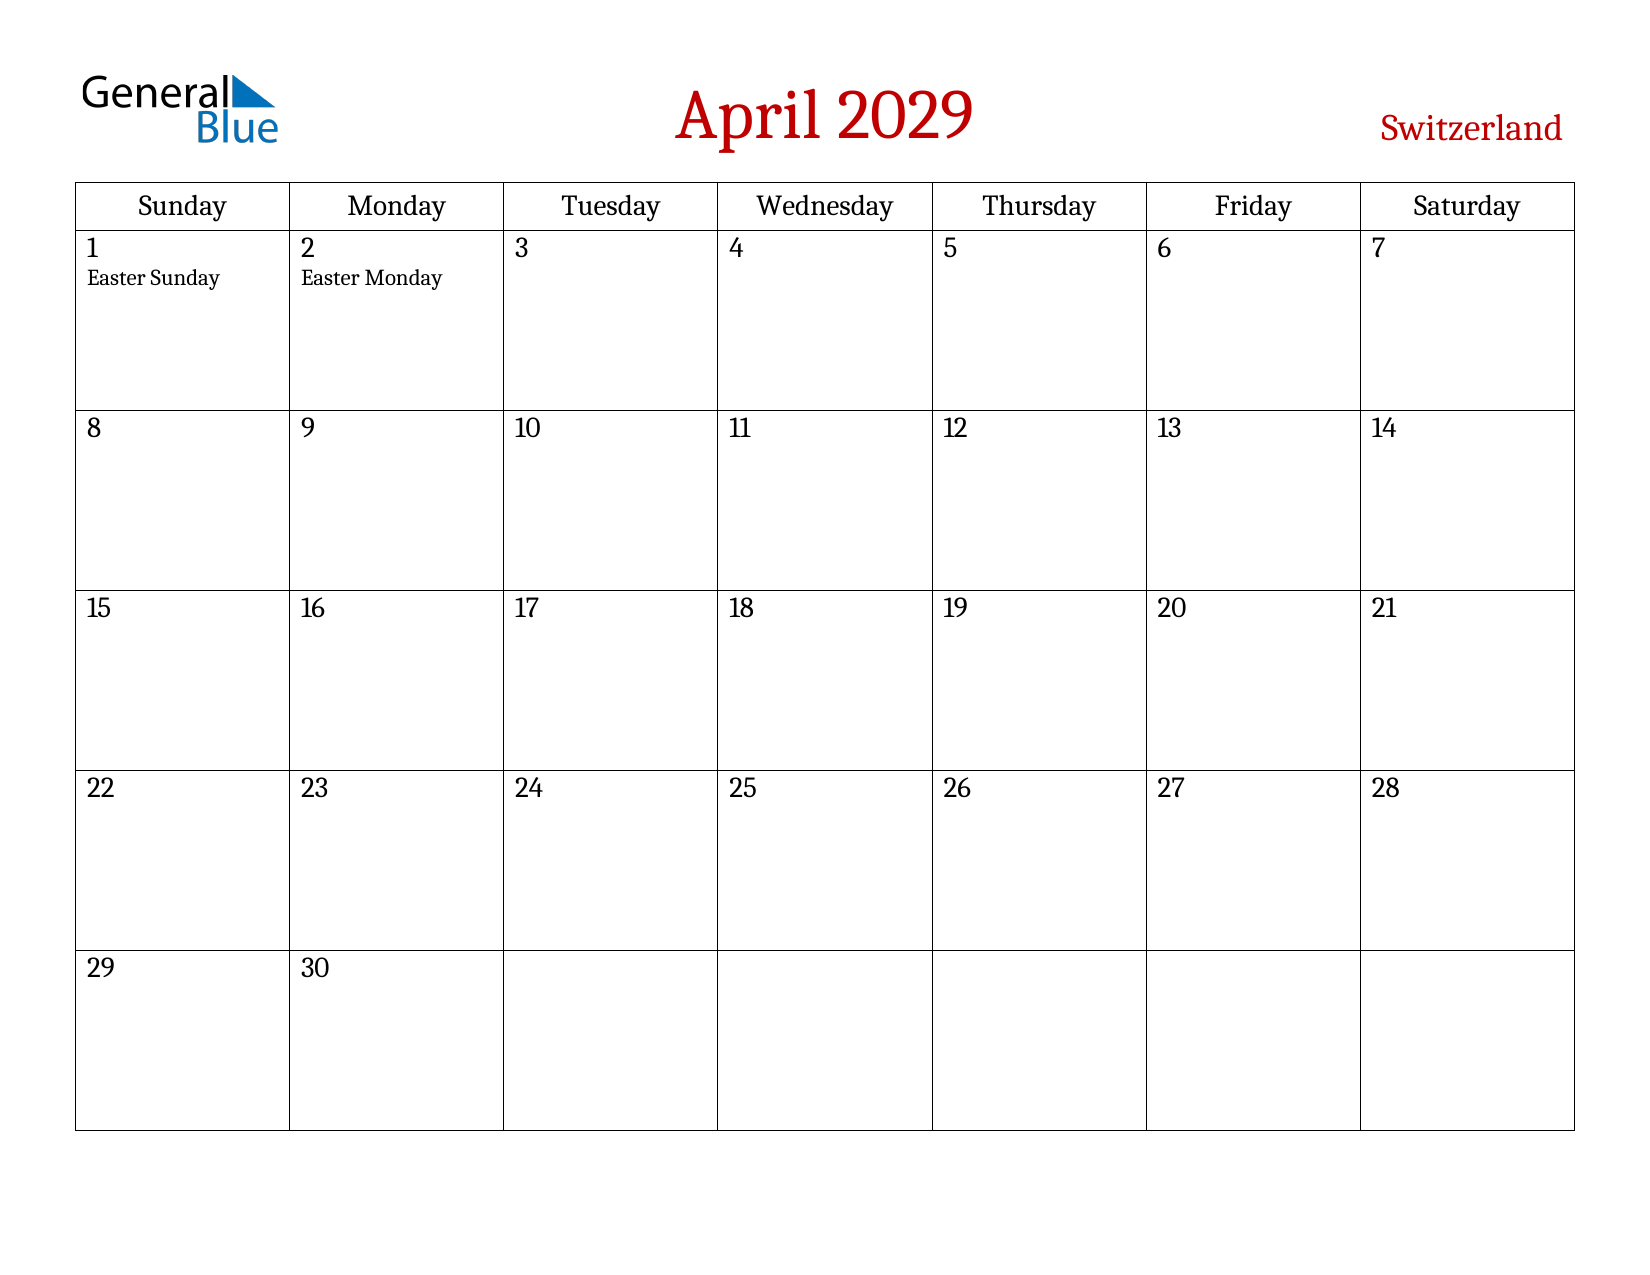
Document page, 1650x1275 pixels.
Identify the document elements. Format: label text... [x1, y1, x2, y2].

table_cell [933, 265, 1146, 410]
table_cell 24 [504, 771, 717, 805]
table_cell [718, 625, 932, 770]
table_header April 2029 [504, 75, 1146, 182]
table_cell [76, 985, 289, 1130]
table_cell [1361, 951, 1574, 985]
table_cell [1147, 985, 1360, 1130]
table_cell [933, 951, 1146, 985]
table_cell 25 [718, 771, 932, 805]
table_cell [290, 445, 503, 590]
table_cell 22 [76, 771, 289, 805]
table_cell 11 [718, 411, 932, 444]
table_cell 15 [76, 591, 289, 625]
table_cell 10 [504, 411, 717, 444]
table_cell [933, 985, 1146, 1130]
table_cell 6 [1147, 231, 1360, 264]
table_cell [1361, 985, 1574, 1130]
table_cell [1361, 445, 1574, 590]
table_cell [1361, 265, 1574, 410]
table_cell 9 [290, 411, 503, 444]
table_cell Wednesday [718, 183, 932, 230]
table_cell [718, 265, 932, 410]
table_header [76, 75, 503, 182]
table_cell 19 [933, 591, 1146, 625]
table_cell Saturday [1361, 183, 1574, 230]
table_cell [290, 985, 503, 1130]
table_cell [933, 625, 1146, 770]
table_cell [1147, 445, 1360, 590]
table_cell Monday [290, 183, 503, 230]
table_cell 1 [76, 231, 289, 264]
table_cell 12 [933, 411, 1146, 444]
table_cell [718, 985, 932, 1130]
table_cell 17 [504, 591, 717, 625]
table_cell [933, 445, 1146, 590]
table_cell 21 [1361, 591, 1574, 625]
table_cell [504, 805, 717, 950]
table_cell [1147, 265, 1360, 410]
table_header Switzerland [1146, 75, 1574, 182]
table_cell [504, 445, 717, 590]
table_cell [76, 445, 289, 590]
table_cell 18 [718, 591, 932, 625]
table_cell 8 [76, 411, 289, 444]
table_cell [504, 985, 717, 1130]
table_cell [718, 445, 932, 590]
table_cell [1361, 805, 1574, 950]
table_cell [504, 265, 717, 410]
table_cell Friday [1147, 183, 1360, 230]
table_cell [290, 625, 503, 770]
table_cell [1361, 625, 1574, 770]
table_cell [1147, 625, 1360, 770]
table_cell 28 [1361, 771, 1574, 805]
table_cell 27 [1147, 771, 1360, 805]
table_cell Sunday [76, 183, 289, 230]
table_cell 4 [718, 231, 932, 264]
table_cell Easter Monday [290, 265, 503, 410]
table_cell 20 [1147, 591, 1360, 625]
table_cell 29 [76, 951, 289, 985]
table_cell [76, 805, 289, 950]
table_cell Thursday [933, 183, 1146, 230]
picture [82, 75, 278, 143]
table_cell [718, 805, 932, 950]
table_cell 5 [933, 231, 1146, 264]
table_cell [504, 625, 717, 770]
table_cell 14 [1361, 411, 1574, 444]
table_cell [933, 805, 1146, 950]
table_cell [504, 951, 717, 985]
table_cell 7 [1361, 231, 1574, 264]
table_cell [718, 951, 932, 985]
table_cell 13 [1147, 411, 1360, 444]
table_cell [76, 625, 289, 770]
table_cell 16 [290, 591, 503, 625]
table_cell 23 [290, 771, 503, 805]
table_cell 3 [504, 231, 717, 264]
table_cell [1147, 805, 1360, 950]
table_cell [290, 805, 503, 950]
table_cell 2 [290, 231, 503, 264]
table_cell Tuesday [504, 183, 717, 230]
table_cell [1147, 951, 1360, 985]
table_cell 30 [290, 951, 503, 985]
table_cell Easter Sunday [76, 265, 289, 410]
table_cell 26 [933, 771, 1146, 805]
